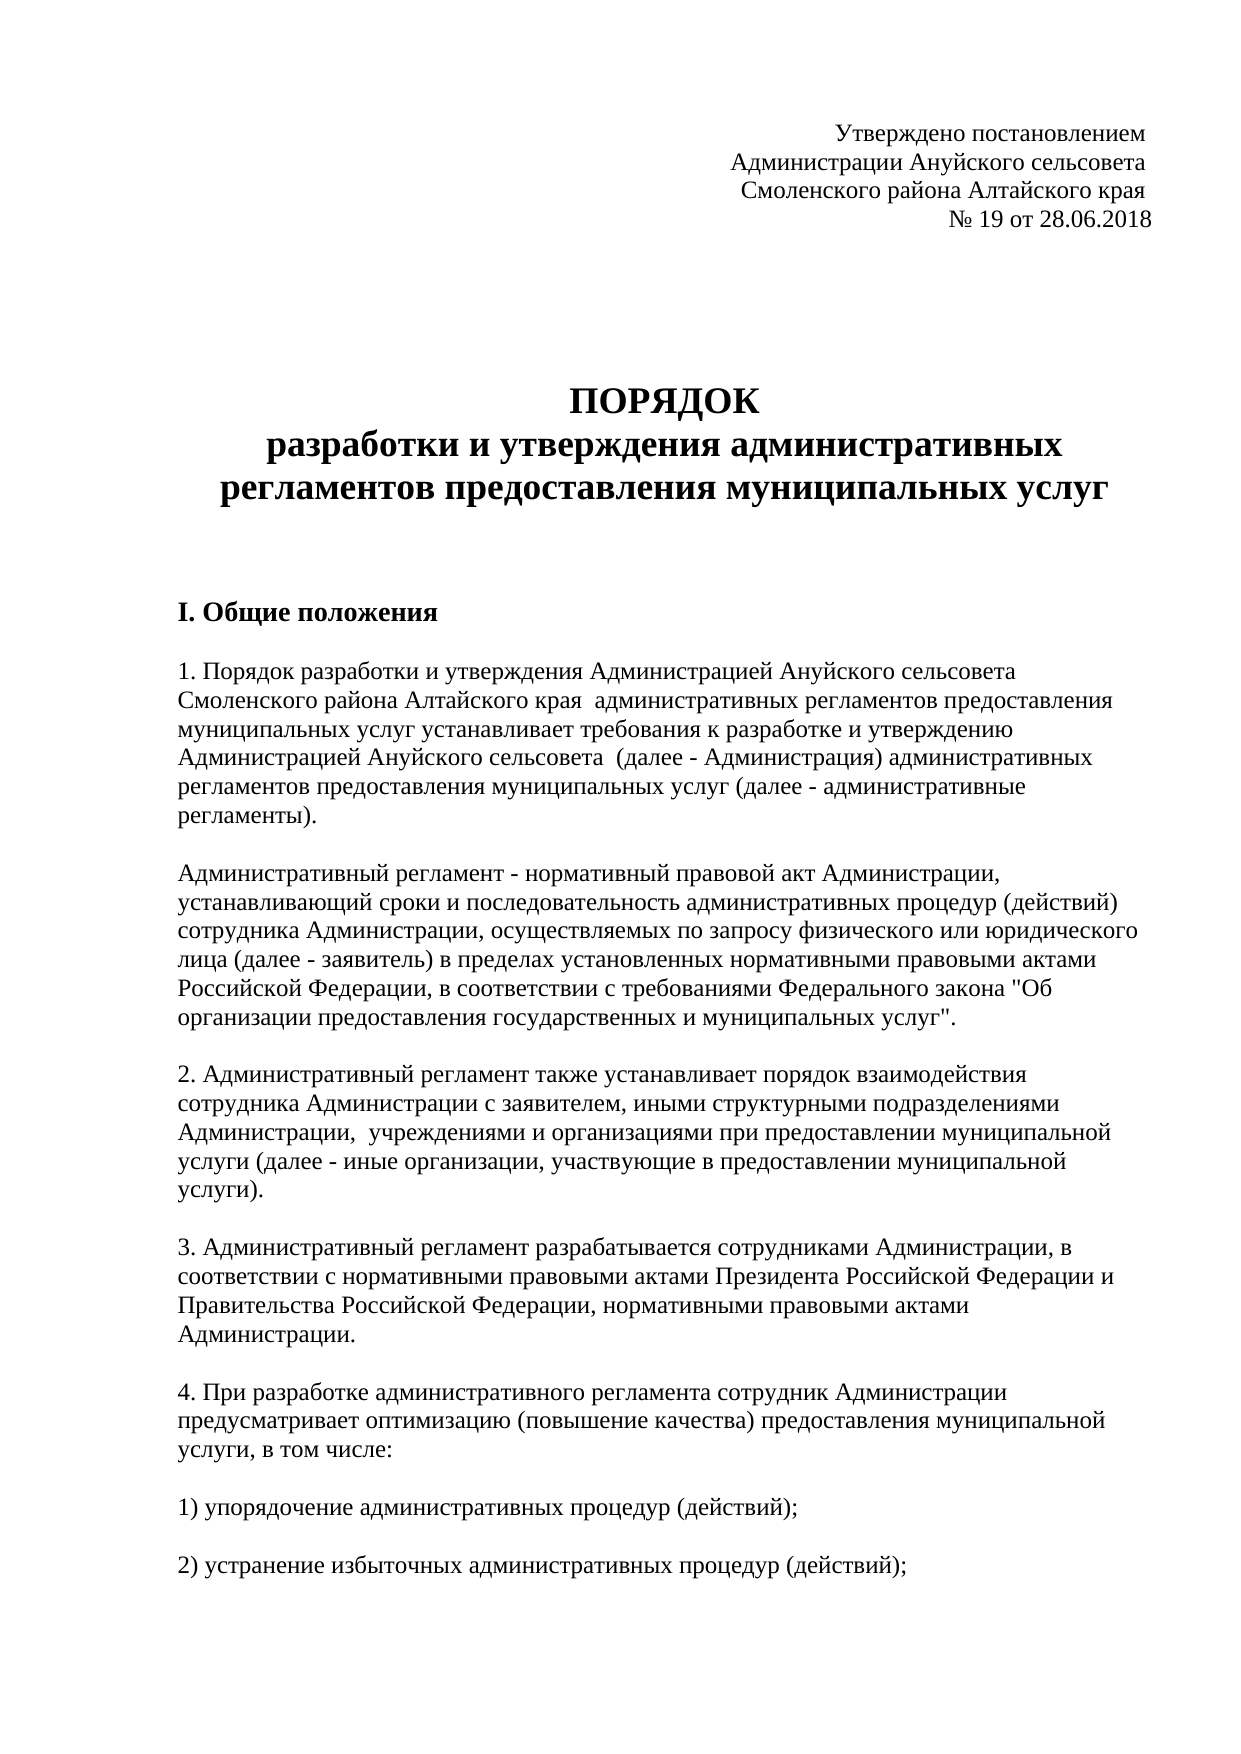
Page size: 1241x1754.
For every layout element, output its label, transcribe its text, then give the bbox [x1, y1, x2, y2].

text ПОРЯДОК разработки и утверждения административных регламентов предоставления муниципальных услуг [177, 378, 1152, 507]
text 3. Административный регламент разрабатывается сотрудниками Администрации, в соответствии с нормативными правовыми актами Президента Российской Федерации и Правительства Российской Федерации, нормативными правовыми актами Администрации. [177, 1232, 1152, 1347]
text 1. Порядок разработки и утверждения Администрацией Ануйского сельсовета Смоленского района Алтайского края административных регламентов предоставления муниципальных услуг устанавливает требования к разработке и утверждению Администрацией Ануйского сельсовета (далее - Администрация) административных регламентов предоставления муниципальных услуг (далее - административные регламенты). [177, 656, 1152, 829]
text 4. При разработке административного регламента сотрудник Администрации предусматривает оптимизацию (повышение качества) предоставления муниципальной услуги, в том числе: [177, 1377, 1152, 1463]
text Утверждено постановлением Администрации Ануйского сельсовета Смоленского района Алтайского края № 19 от 28.06.2018 [177, 118, 1152, 233]
text 2) устранение избыточных административных процедур (действий); [177, 1550, 1152, 1579]
text Административный регламент - нормативный правовой акт Администрации, устанавливающий сроки и последовательность административных процедур (действий) сотрудника Администрации, осуществляемых по запросу физического или юридического лица (далее - заявитель) в пределах установленных нормативными правовыми актами Российской Федерации, в соответствии с требованиями Федерального закона "Об организации предоставления государственных и муниципальных услуг". [177, 858, 1152, 1030]
text 2. Административный регламент также устанавливает порядок взаимодействия сотрудника Администрации с заявителем, иными структурными подразделениями Администрации, учреждениями и организациями при предоставлении муниципальной услуги (далее - иные организации, участвующие в предоставлении муниципальной услуги). [177, 1059, 1152, 1203]
text 1) упорядочение административных процедур (действий); [177, 1492, 1152, 1521]
text I. Общие положения [177, 594, 1152, 627]
